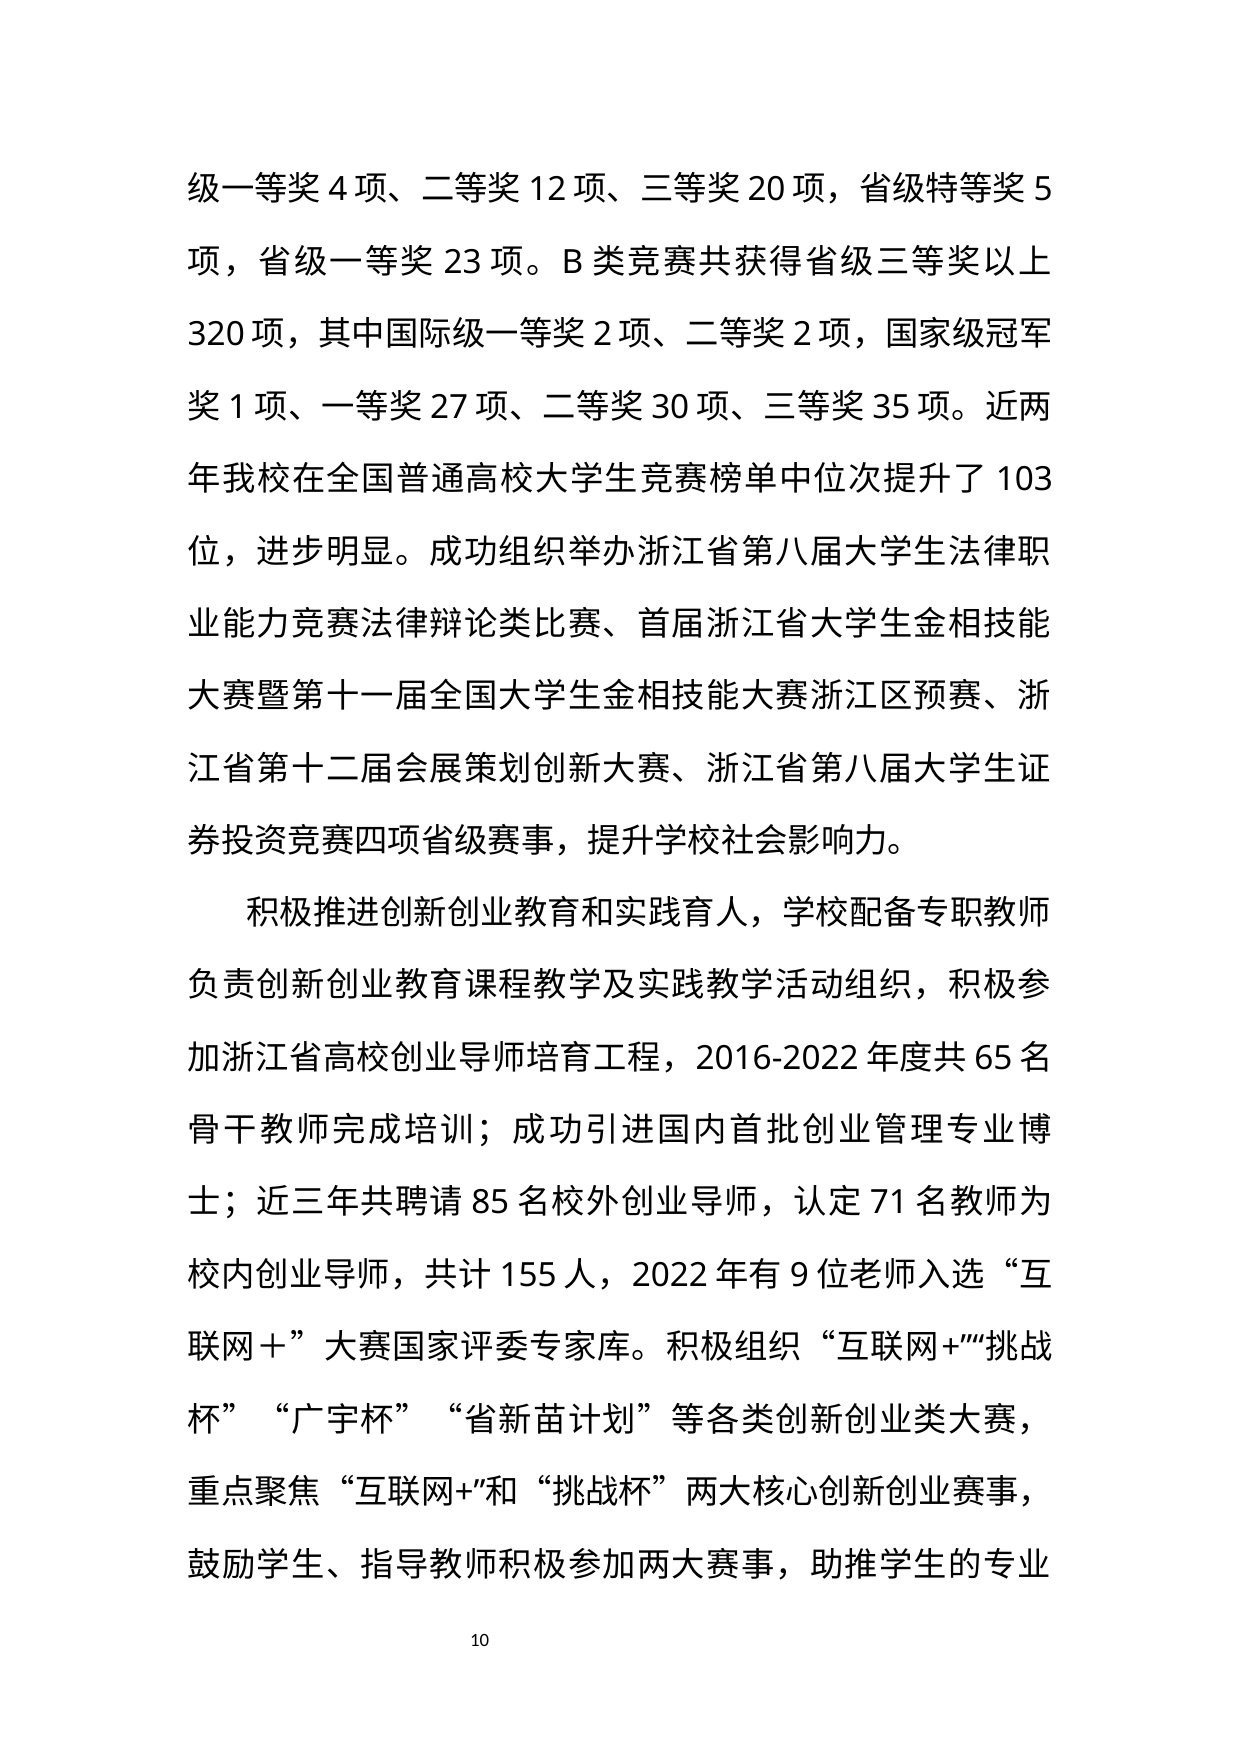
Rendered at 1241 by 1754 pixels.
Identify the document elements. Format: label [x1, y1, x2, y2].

text [187, 886, 1053, 1586]
text [187, 162, 1053, 862]
